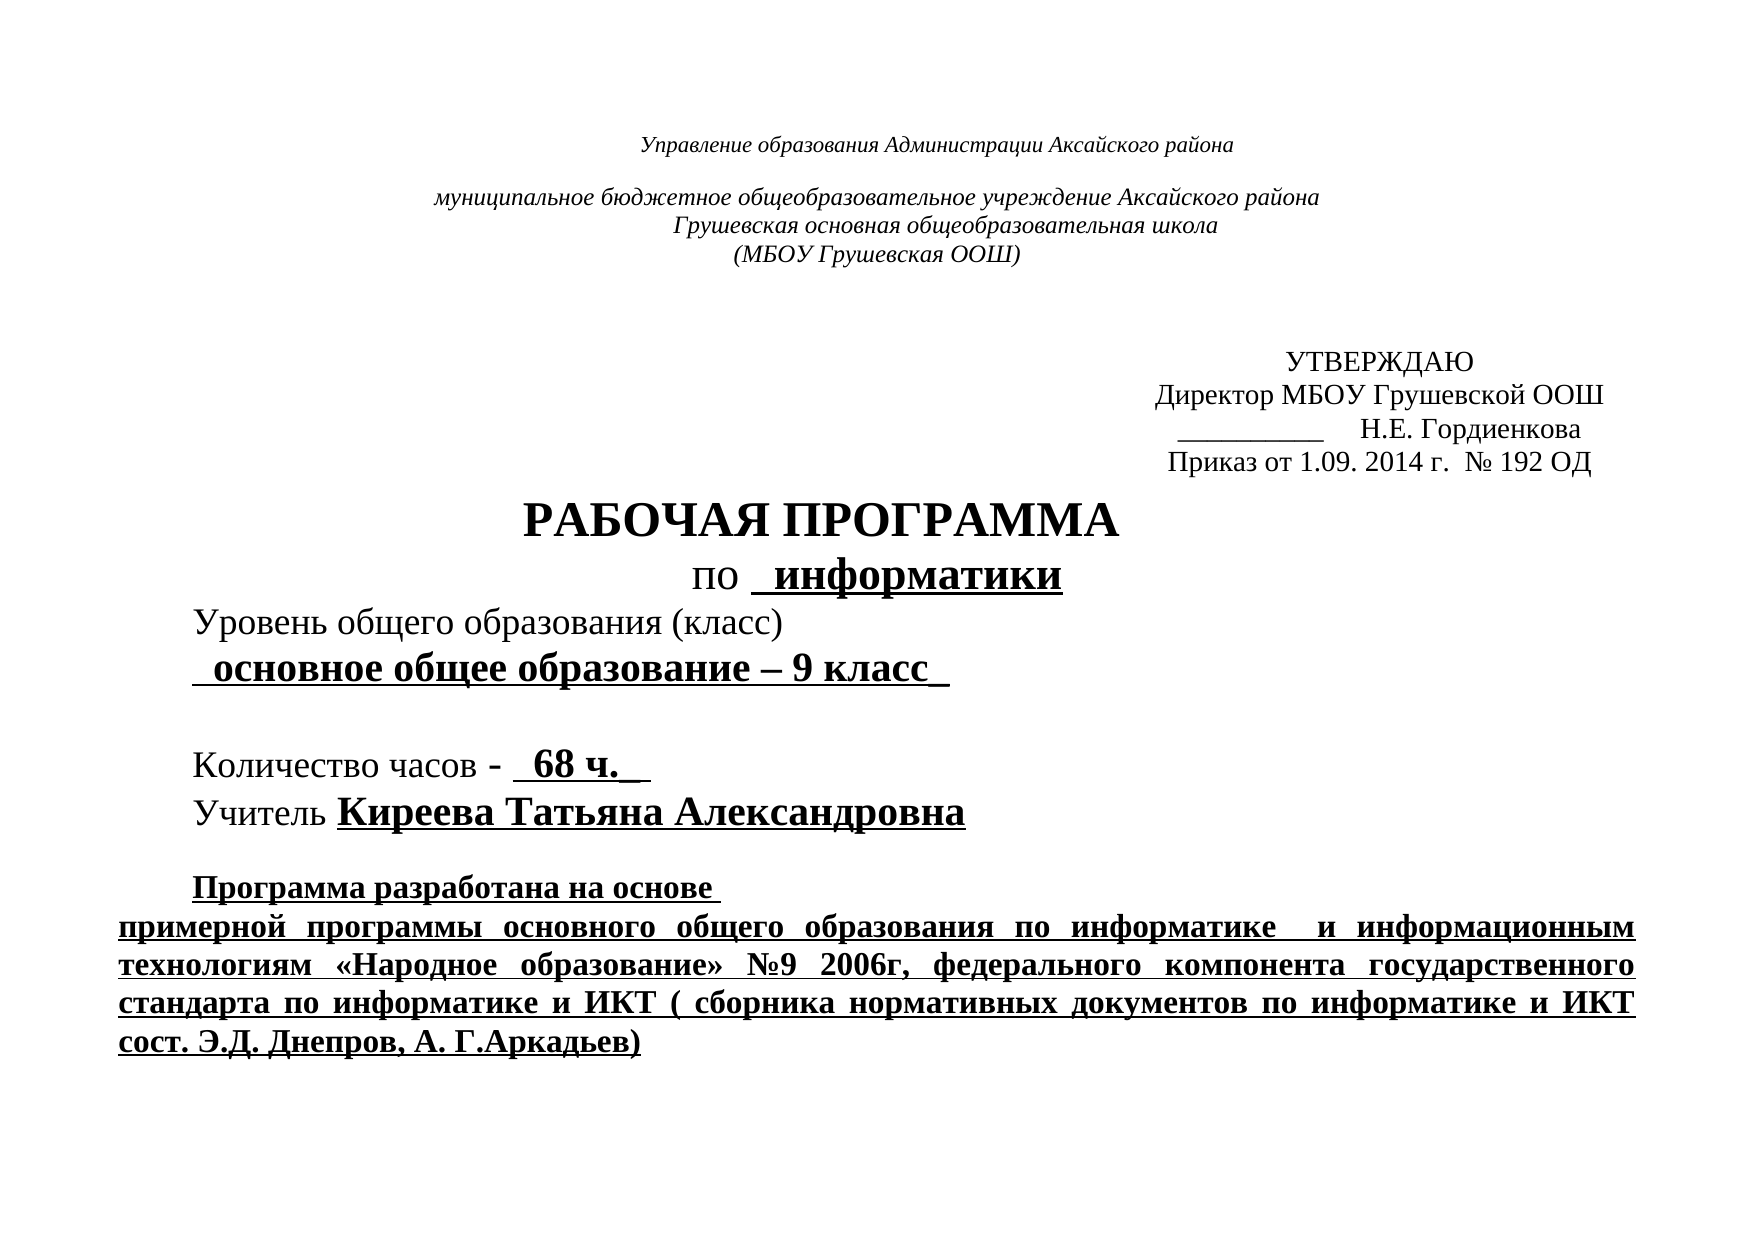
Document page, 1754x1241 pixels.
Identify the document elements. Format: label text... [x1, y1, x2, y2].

text Грушевская основная общеобразовательная школа [118, 211, 1636, 239]
text примерной программы основного общего образования по информатике и информационным технологиям «Народное образование» №9 2006г, федерального компонента государственного стандарта по информатике и ИКТ ( сборника нормативных документов по информатике и ИКТ сост. Э.Д. Днепров, А. Г.Аркадьев) [118, 979, 1636, 1016]
text (МБОУ Грушевская ООШ) [118, 239, 1636, 268]
text основное общее образование – 9 класс_ [192, 643, 1636, 691]
text Учитель Киреева Татьяна Александровна [192, 786, 1636, 834]
text примерной программы основного общего образования по информатике и информационным технологиям «Народное образование» №9 2006г, федерального компонента государственного стандарта по информатике и ИКТ ( сборника нормативных документов по информатике и ИКТ сост. Э.Д. Днепров, А. Г.Аркадьев) [118, 906, 1636, 939]
text примерной программы основного общего образования по информатике и информационным технологиям «Народное образование» №9 2006г, федерального компонента государственного стандарта по информатике и ИКТ ( сборника нормативных документов по информатике и ИКТ сост. Э.Д. Днепров, А. Г.Аркадьев) [118, 941, 1636, 978]
text муниципальное бюджетное общеобразовательное учреждение Аксайского района [118, 182, 1636, 211]
text Программа разработана на основе [192, 868, 1636, 906]
text Количество часов - 68 ч._ [192, 738, 1636, 786]
text Управление образования Администрации Аксайского района [238, 131, 1636, 158]
text Уровень общего образования (класс) [192, 599, 1636, 643]
text примерной программы основного общего образования по информатике и информационным технологиям «Народное образование» №9 2006г, федерального компонента государственного стандарта по информатике и ИКТ ( сборника нормативных документов по информатике и ИКТ сост. Э.Д. Днепров, А. Г.Аркадьев) [118, 1018, 1636, 1059]
text по информатики [118, 547, 1636, 599]
table_header УТВЕРЖДАЮ Директор МБОУ Грушевской ООШ __________ Н.Е. Гордиенкова Приказ от 1.09. 2014 г. № 192 ОД [1143, 344, 1616, 507]
text РАБОЧАЯ ПРОГРАММА [118, 489, 1636, 547]
